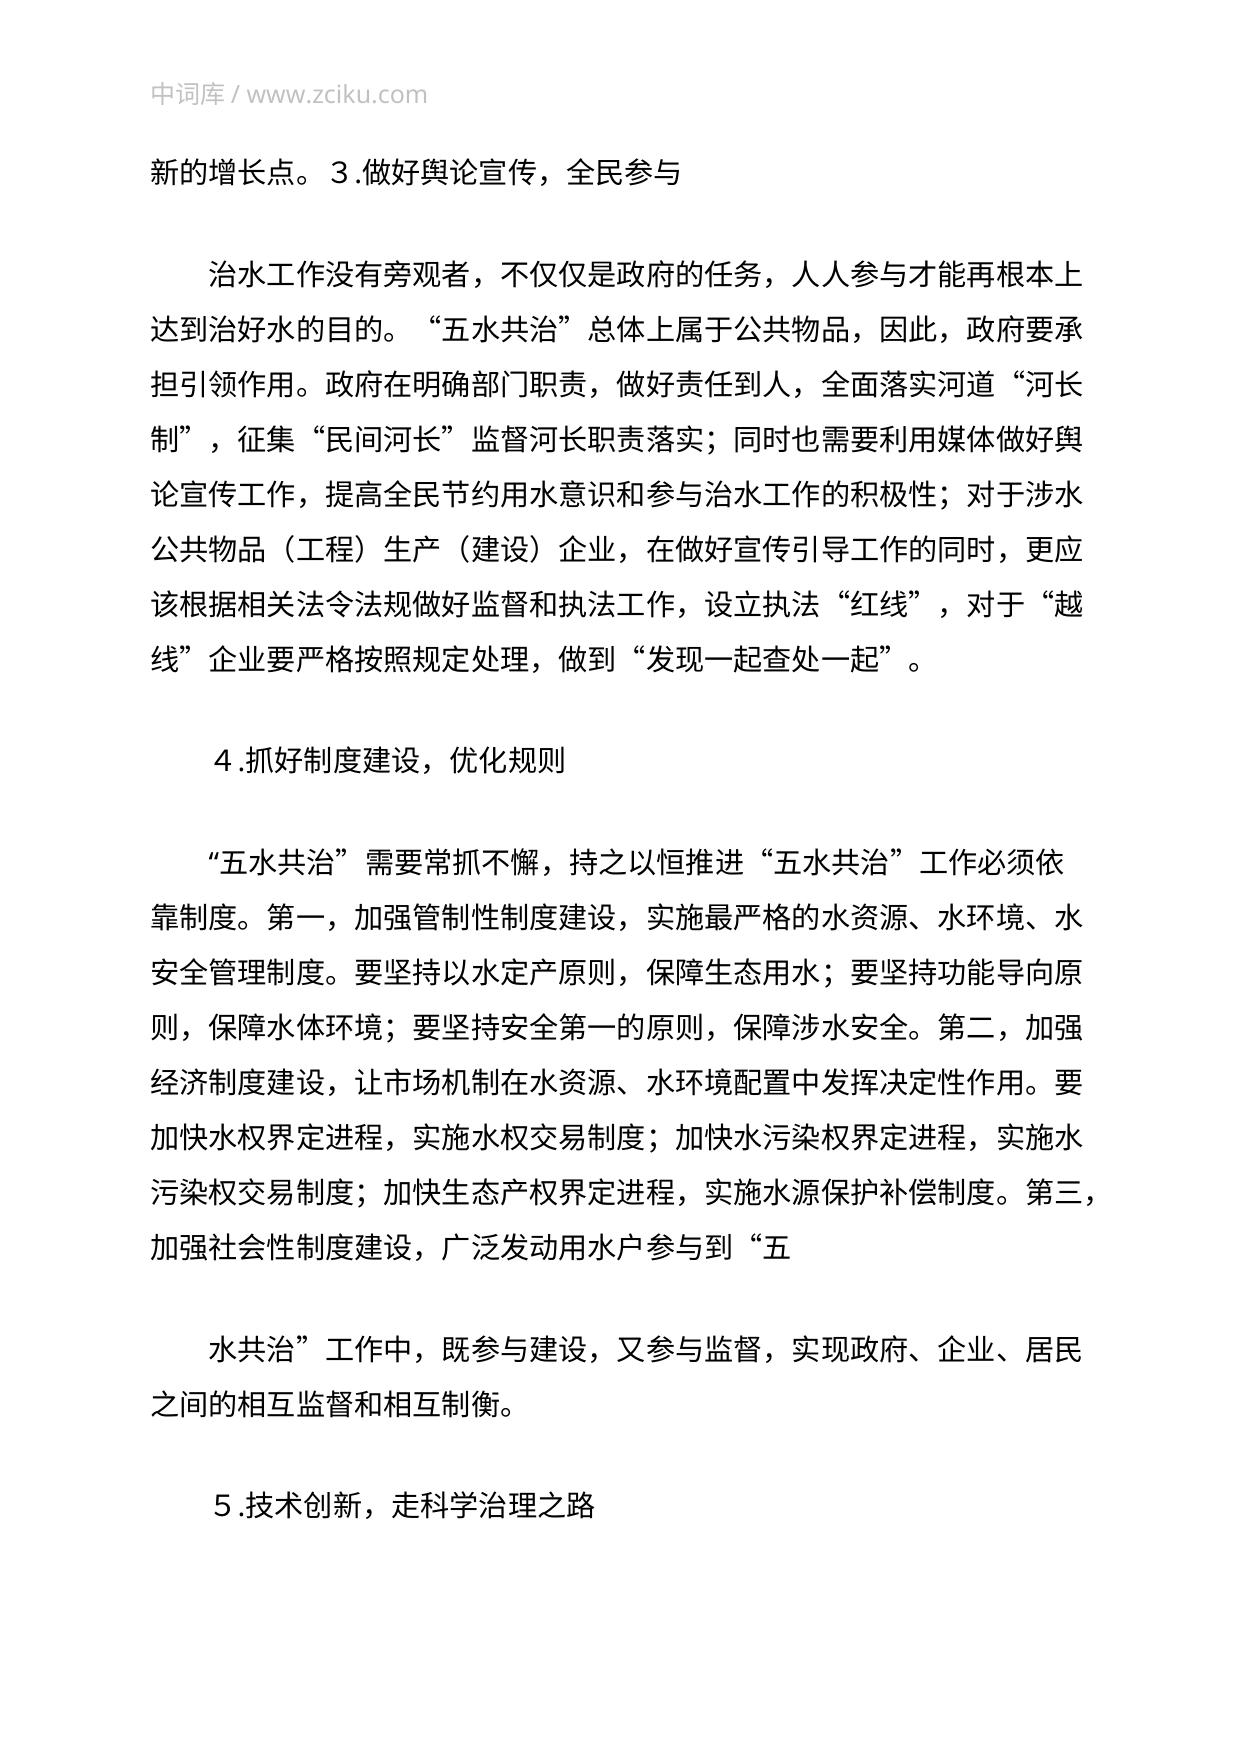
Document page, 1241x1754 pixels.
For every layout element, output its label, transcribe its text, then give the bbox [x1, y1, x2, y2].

text 治水工作没有旁观者，不仅仅是政府的任务，人人参与才能再根本上达到治好水的目的。“五水共治”总体上属于公共物品，因此，政府要承担引领作用。政府在明确部门职责，做好责任到人，全面落实河道“河长制”，征集“民间河长”监督河长职责落实；同时也需要利用媒体做好舆论宣传工作，提高全民节约用水意识和参与治水工作的积极性；对于涉水公共物品（工程）生产（建设）企业，在做好宣传引导工作的同时，更应该根据相关法令法规做好监督和执法工作，设立执法“红线”，对于“越线”企业要严格按照规定处理，做到“发现一起查处一起”。 [150, 252, 1090, 678]
text 水共治”工作中，既参与建设，又参与监督，实现政府、企业、居民之间的相互监督和相互制衡。 [150, 1326, 1090, 1423]
text ４.抓好制度建设，优化规则 [150, 738, 1090, 780]
text ５.技术创新，走科学治理之路 [150, 1483, 1090, 1525]
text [150, 150, 1090, 192]
text “五水共治”需要常抓不懈，持之以恒推进“五水共治”工作必须依靠制度。第一，加强管制性制度建设，实施最严格的水资源、水环境、水安全管理制度。要坚持以水定产原则，保障生态用水；要坚持功能导向原则，保障水体环境；要坚持安全第一的原则，保障涉水安全。第二，加强经济制度建设，让市场机制在水资源、水环境配置中发挥决定性作用。要加快水权界定进程，实施水权交易制度；加快水污染权界定进程，实施水污染权交易制度；加快生态产权界定进程，实施水源保护补偿制度。第三，加强社会性制度建设，广泛发动用水户参与到“五 [150, 840, 1090, 1267]
